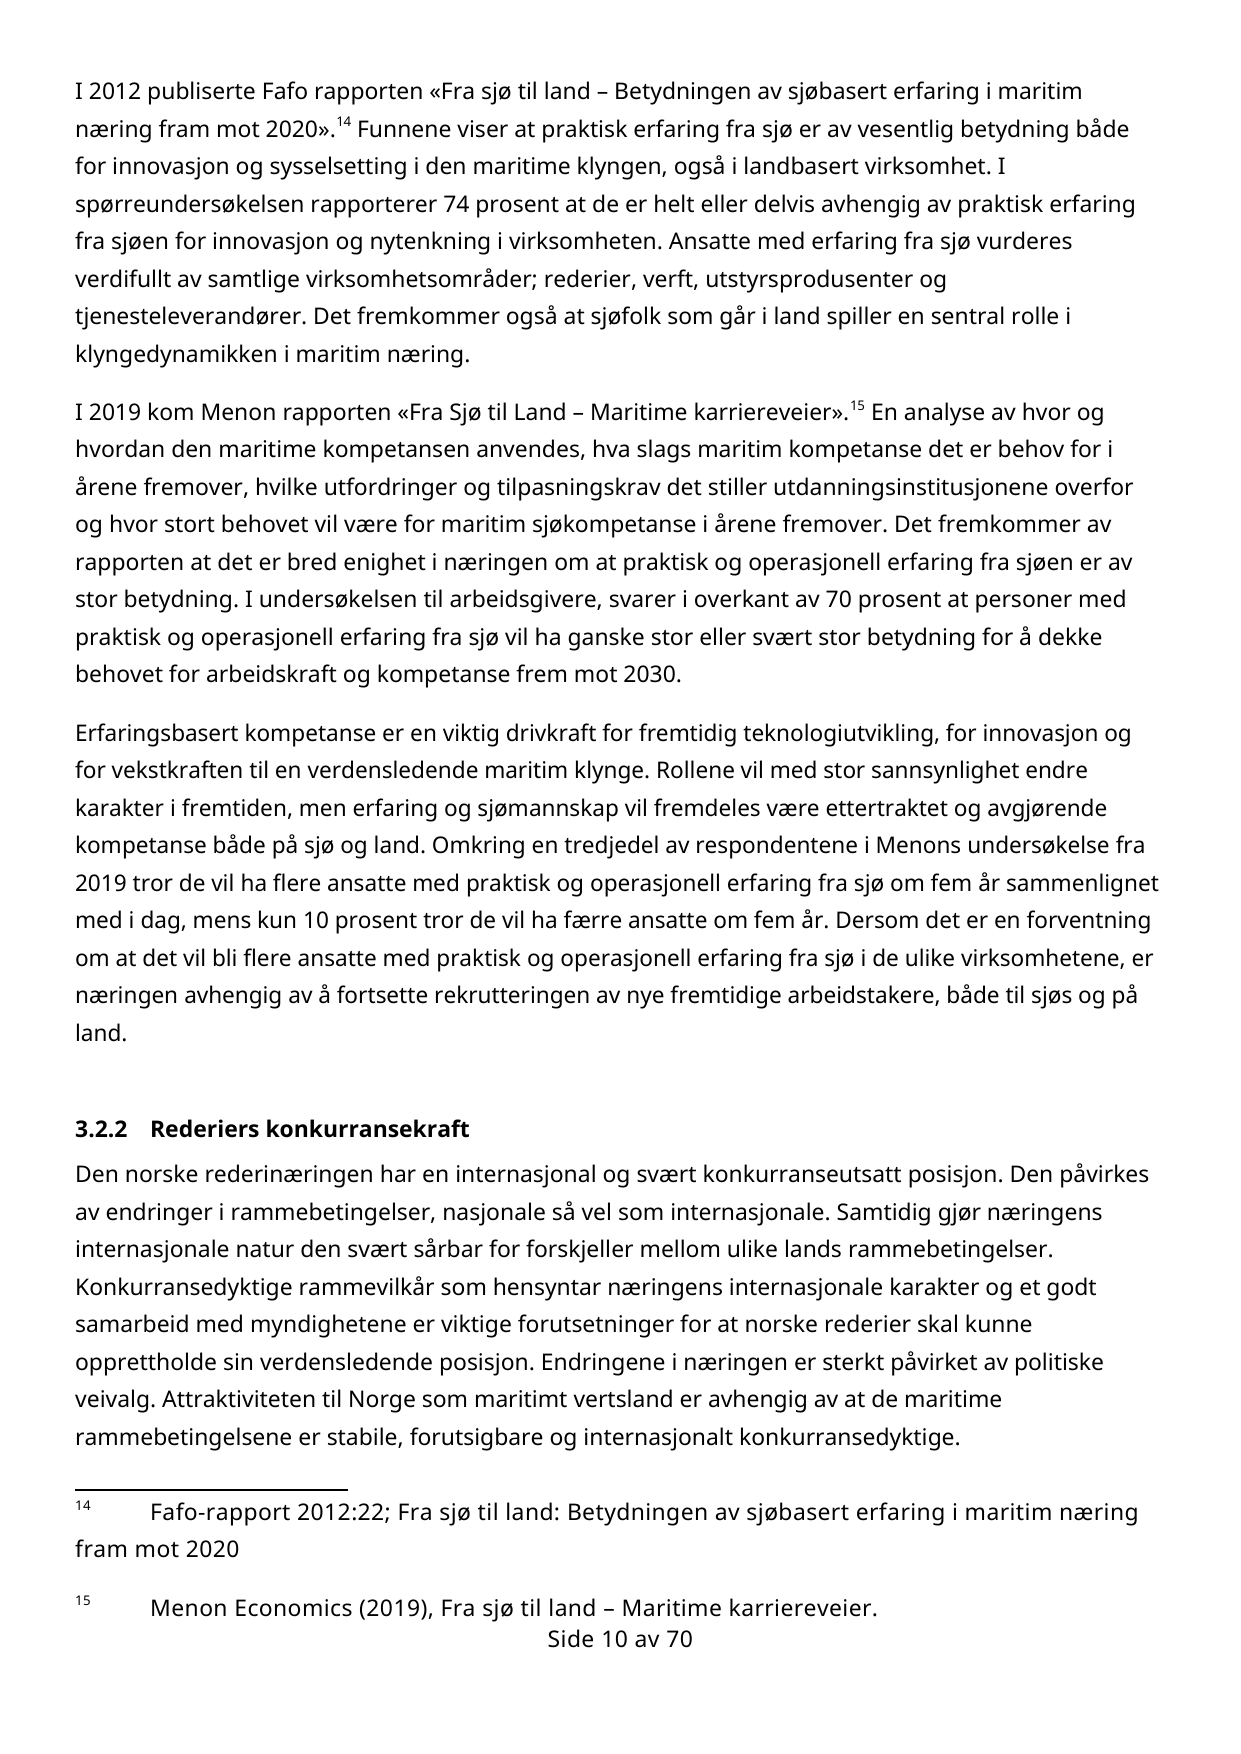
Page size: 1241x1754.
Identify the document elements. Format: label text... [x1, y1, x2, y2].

text Den norske rederinæringen har en internasjonal og svært konkurranseutsatt posisjon. Den påvirkes av endringer i rammebetingelser, nasjonale så vel som internasjonale. Samtidig gjør næringens internasjonale natur den svært sårbar for forskjeller mellom ulike lands rammebetingelser. Konkurransedyktige rammevilkår som hensyntar næringens internasjonale karakter og et godt samarbeid med myndighetene er viktige forutsetninger for at norske rederier skal kunne opprettholde sin verdensledende posisjon. Endringene i næringen er sterkt påvirket av politiske veivalg. Attraktiviteten til Norge som maritimt vertsland er avhengig av at de maritime rammebetingelsene er stabile, forutsigbare og internasjonalt konkurransedyktige. [75, 1158, 1165, 1452]
text Erfaringsbasert kompetanse er en viktig drivkraft for fremtidig teknologiutvikling, for innovasjon og for vekstkraften til en verdensledende maritim klynge. Rollene vil med stor sannsynlighet endre karakter i fremtiden, men erfaring og sjømannskap vil fremdeles være ettertraktet og avgjørende kompetanse både på sjø og land. Omkring en tredjedel av respondentene i Menons undersøkelse fra 2019 tror de vil ha flere ansatte med praktisk og operasjonell erfaring fra sjø om fem år sammenlignet med i dag, mens kun 10 prosent tror de vil ha færre ansatte om fem år. Dersom det er en forventning om at det vil bli flere ansatte med praktisk og operasjonell erfaring fra sjø i de ulike virksomhetene, er næringen avhengig av å fortsette rekrutteringen av nye fremtidige arbeidstakere, både til sjøs og på land. [75, 717, 1165, 1048]
subtitle Rederiers konkurransekraft [75, 1112, 1165, 1144]
text I 2012 publiserte Fafo rapporten «Fra sjø til land – Betydningen av sjøbasert erfaring i maritim næring fram mot 2020». Funnene viser at praktisk erfaring fra sjø er av vesentlig betydning både for innovasjon og sysselsetting i den maritime klyngen, også i landbasert virksomhet. I spørreundersøkelsen rapporterer 74 prosent at de er helt eller delvis avhengig av praktisk erfaring fra sjøen for innovasjon og nytenkning i virksomheten. Ansatte med erfaring fra sjø vurderes verdifullt av samtlige virksomhetsområder; rederier, verft, utstyrsprodusenter og tjenesteleverandører. Det fremkommer også at sjøfolk som går i land spiller en sentral rolle i klyngedynamikken i maritim næring. [75, 75, 1165, 369]
text I 2019 kom Menon rapporten «Fra Sjø til Land – Maritime karriereveier». En analyse av hvor og hvordan den maritime kompetansen anvendes, hva slags maritim kompetanse det er behov for i årene fremover, hvilke utfordringer og tilpasningskrav det stiller utdanningsinstitusjonene overfor og hvor stort behovet vil være for maritim sjøkompetanse i årene fremover. Det fremkommer av rapporten at det er bred enighet i næringen om at praktisk og operasjonell erfaring fra sjøen er av stor betydning. I undersøkelsen til arbeidsgivere, svarer i overkant av 70 prosent at personer med praktisk og operasjonell erfaring fra sjø vil ha ganske stor eller svært stor betydning for å dekke behovet for arbeidskraft og kompetanse frem mot 2030. [75, 396, 1165, 689]
